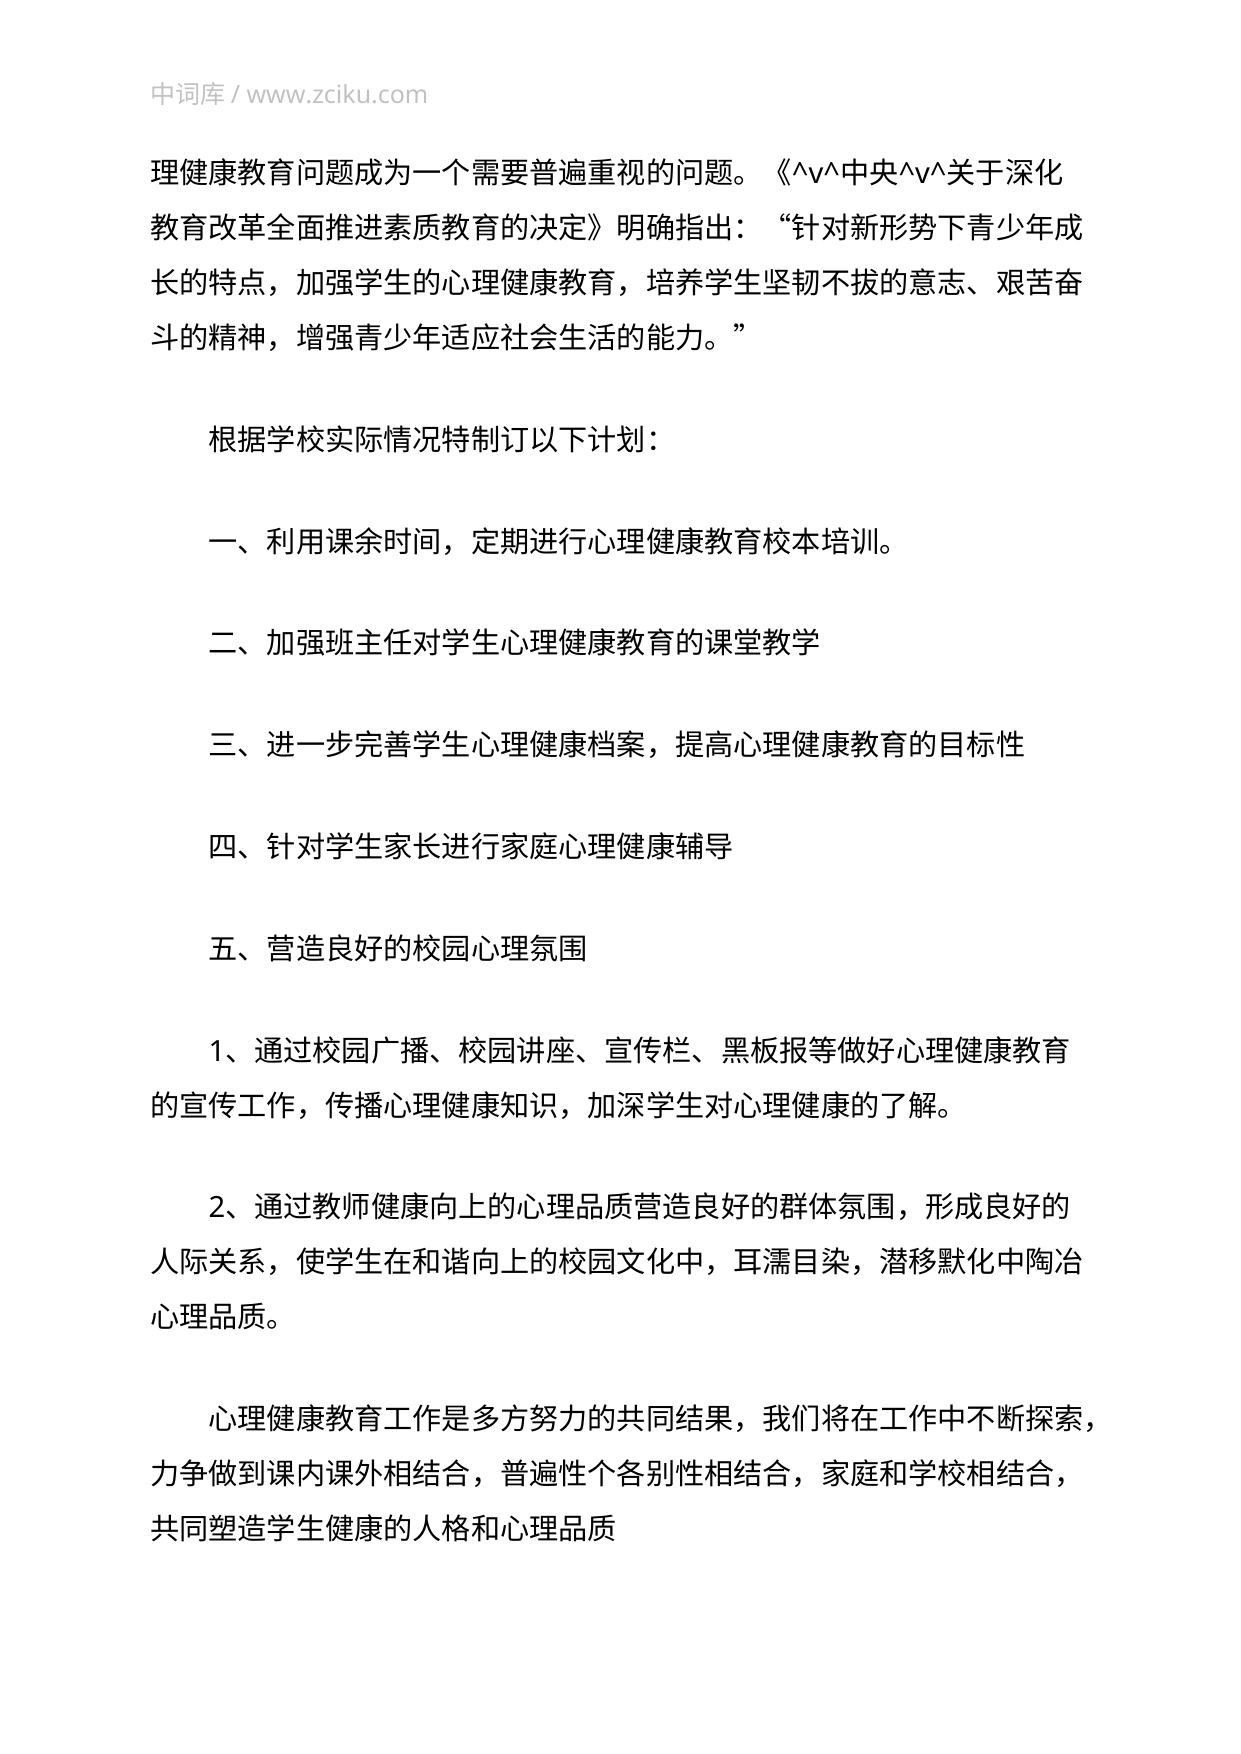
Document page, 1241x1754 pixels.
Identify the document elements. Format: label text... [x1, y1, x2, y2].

text 根据学校实际情况特制订以下计划： [150, 417, 1090, 459]
text 四、针对学生家长进行家庭心理健康辅导 [150, 824, 1090, 866]
text 一、利用课余时间，定期进行心理健康教育校本培训。 [150, 518, 1090, 561]
text 三、进一步完善学生心理健康档案，提高心理健康教育的目标性 [150, 722, 1090, 764]
text 二、加强班主任对学生心理健康教育的课堂教学 [150, 620, 1090, 662]
text 五、营造良好的校园心理氛围 [150, 925, 1090, 968]
text 2、通过教师健康向上的心理品质营造良好的群体氛围，形成良好的人际关系，使学生在和谐向上的校园文化中，耳濡目染，潜移默化中陶冶心理品质。 [150, 1184, 1090, 1336]
text 心理健康教育工作是多方努力的共同结果，我们将在工作中不断探索，力争做到课内课外相结合，普遍性个各别性相结合，家庭和学校相结合，共同塑造学生健康的人格和心理品质 [150, 1396, 1090, 1548]
text 1、通过校园广播、校园讲座、宣传栏、黑板报等做好心理健康教育的宣传工作，传播心理健康知识，加深学生对心理健康的了解。 [150, 1027, 1090, 1124]
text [150, 150, 1090, 357]
